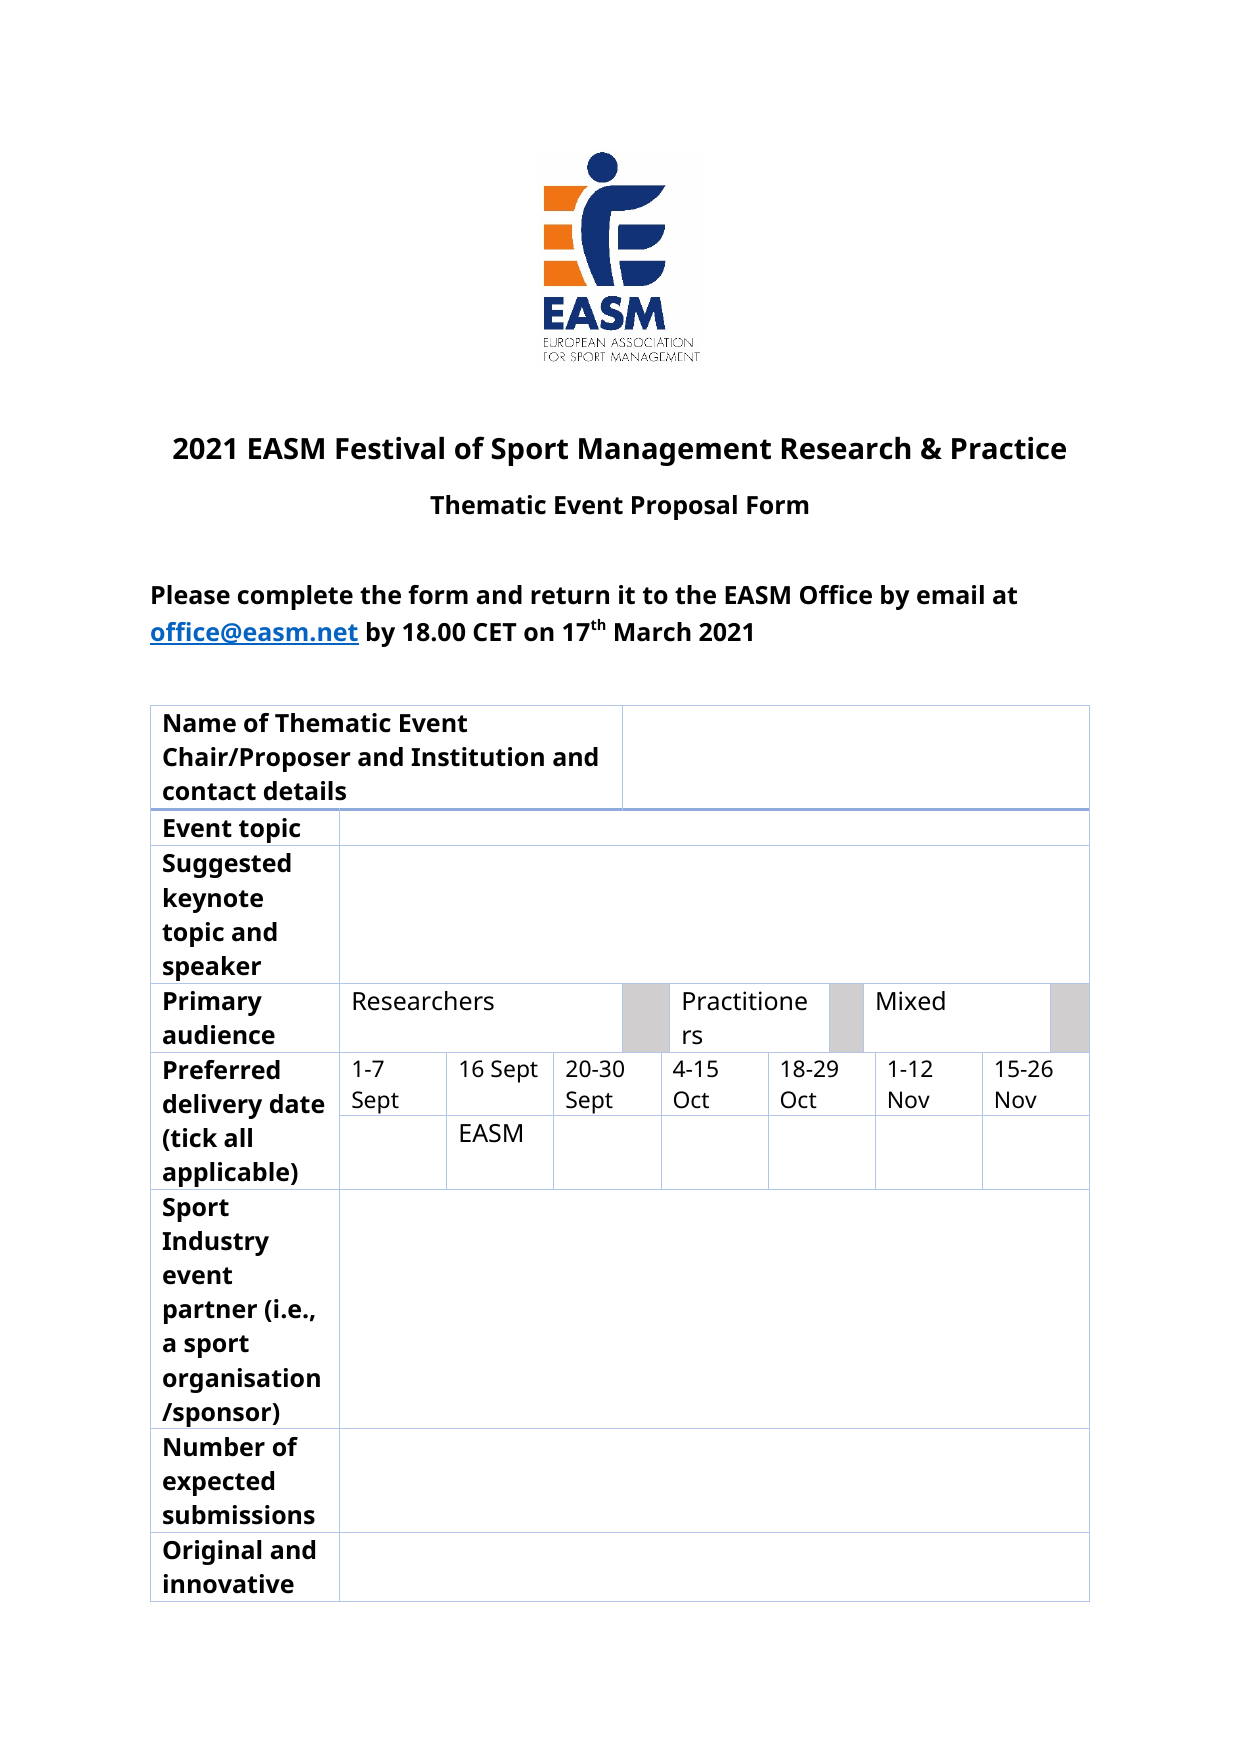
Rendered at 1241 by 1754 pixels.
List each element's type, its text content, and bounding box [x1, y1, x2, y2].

table_cell [340, 1116, 446, 1189]
table_cell [876, 1116, 982, 1189]
table_cell [340, 1533, 1089, 1601]
table_header Name of Thematic Event Chair/Proposer and Institution and contact details [151, 706, 622, 808]
table_cell [1051, 984, 1089, 1052]
table_cell [830, 984, 863, 1052]
table_cell Mixed [864, 984, 1050, 1052]
table_cell 1-12 Nov [876, 1053, 982, 1115]
table_cell Primary audience [151, 984, 339, 1052]
picture [538, 150, 703, 367]
table_cell [340, 1429, 1089, 1532]
table_cell EASM [447, 1116, 553, 1189]
table_cell Researchers [340, 984, 622, 1052]
text Please complete the form and return it to the EASM Office by email at office@easm.net by 18.00 CET on 17th March 2021 [150, 578, 1090, 648]
table_cell [340, 1190, 1089, 1428]
table_cell 16 Sept [447, 1053, 553, 1115]
table_cell 18-29 Oct [769, 1053, 875, 1115]
table_cell [554, 1116, 661, 1189]
table_cell Preferred delivery date (tick all applicable) [151, 1053, 339, 1189]
table_cell [623, 984, 669, 1052]
table_cell 20-30 Sept [554, 1053, 661, 1115]
table_cell Suggested keynote topic and speaker [151, 846, 339, 982]
text Thematic Event Proposal Form [150, 487, 1090, 522]
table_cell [151, 1533, 339, 1601]
table_cell [340, 846, 1089, 982]
table_cell [662, 1116, 768, 1189]
table_cell [340, 811, 1089, 845]
table_cell Event topic [151, 811, 339, 845]
table_cell 15-26 Nov [983, 1053, 1089, 1115]
table_cell [983, 1116, 1089, 1189]
table_cell Number of expected submissions [151, 1429, 339, 1532]
table_cell 1-7 Sept [340, 1053, 446, 1115]
table_cell 4-15 Oct [662, 1053, 768, 1115]
table_cell Practitioners [670, 984, 829, 1052]
table_cell Sport Industry event partner (i.e., a sport organisation/sponsor) [151, 1190, 339, 1428]
text 2021 EASM Festival of Sport Management Research & Practice [150, 428, 1090, 468]
table_header [623, 706, 1089, 808]
table_cell [769, 1116, 875, 1189]
